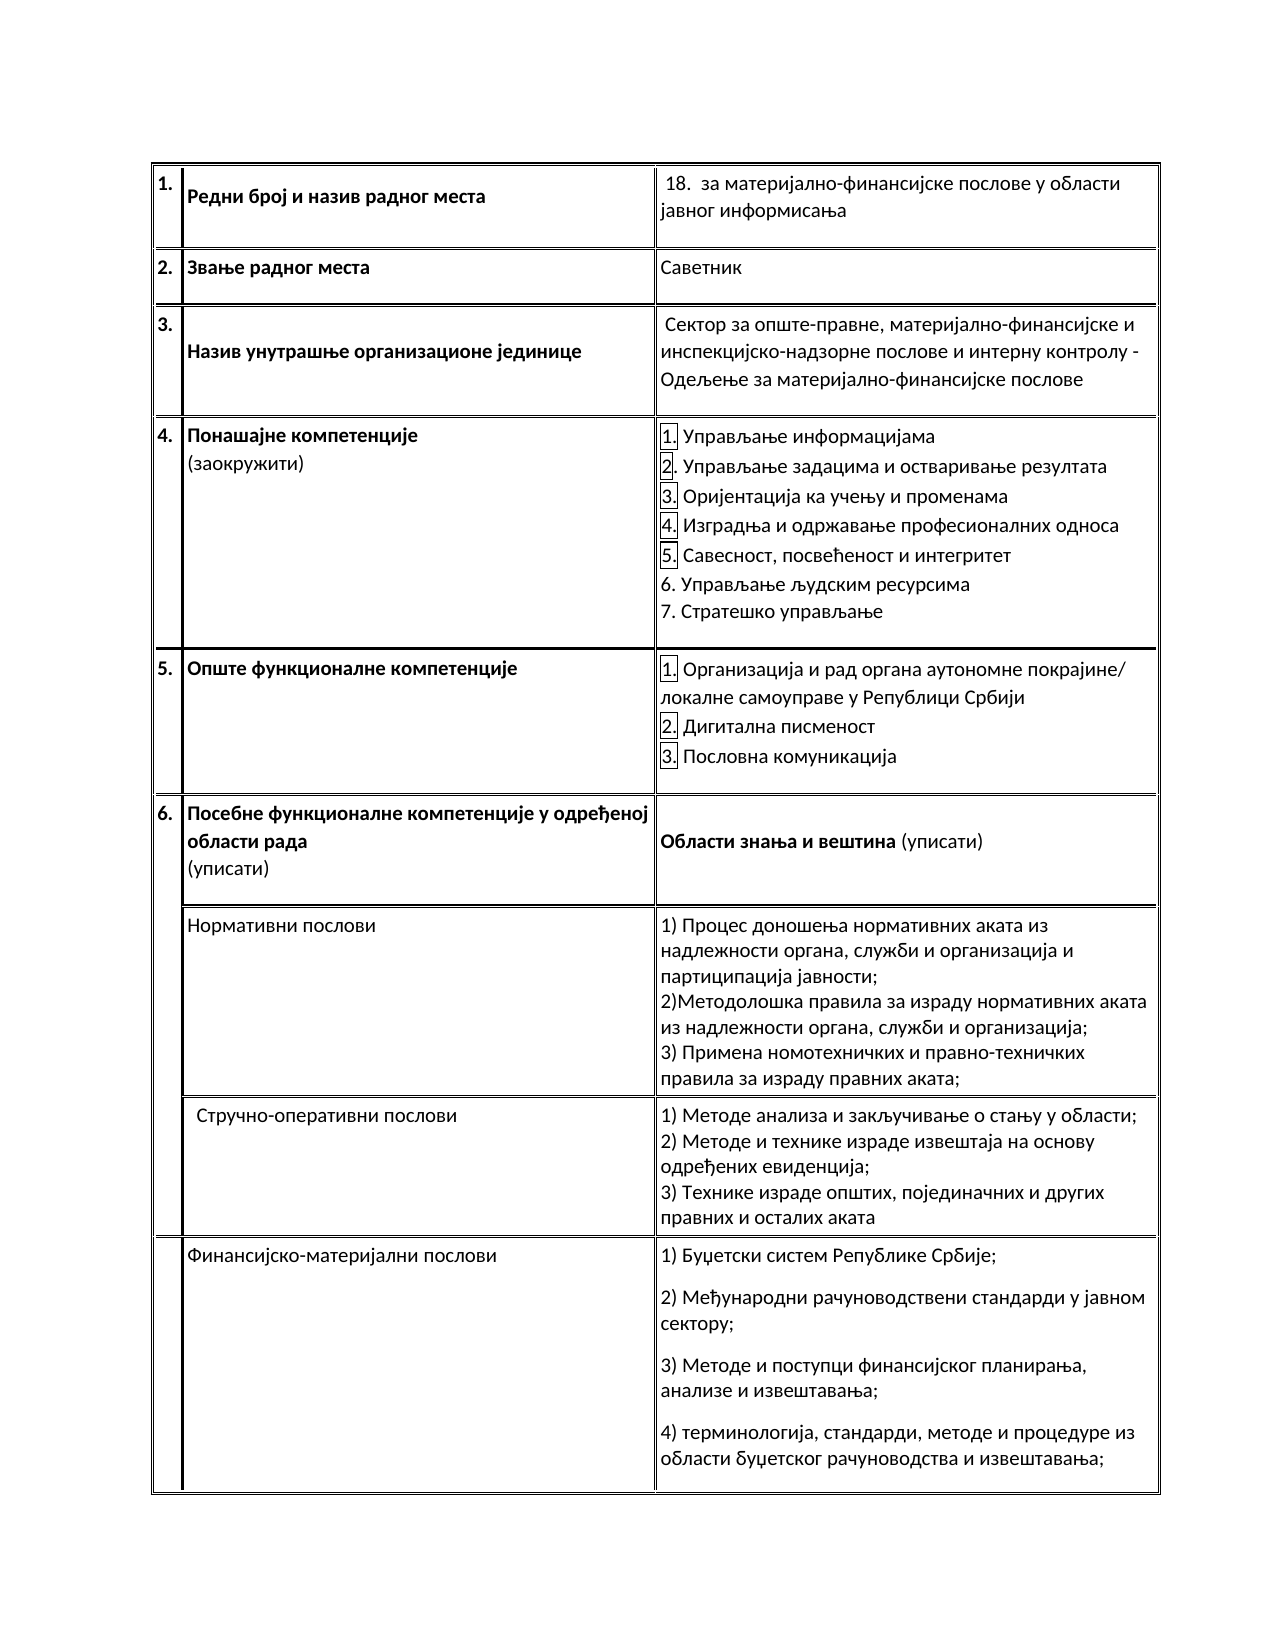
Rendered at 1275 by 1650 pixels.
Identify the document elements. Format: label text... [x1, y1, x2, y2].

table_cell 5. [154, 647, 181, 793]
table_cell Понашајне компетенције (заокружити) [184, 418, 654, 647]
table_cell 2. [154, 246, 181, 303]
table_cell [656, 1235, 1158, 1492]
table_cell Посебне функционалне компетенције у одређеној области рада (уписати) [184, 796, 654, 904]
table_cell 6. [152, 793, 182, 1234]
table_header Редни број и назив радног места [182, 166, 656, 246]
table_cell Области знања и вештина (уписати) [656, 793, 1159, 904]
table_cell 1) Методе анализа и закључивање о стању у области; 2) Методе и технике израде извештаја на основу одређених евиденција; 3) Технике израде општих, појединачних и других правних и осталих аката [656, 1095, 1159, 1234]
table_cell 1) Процес доношења нормативних аката из надлежности органа, служби и организација и партиципација јавности; 2)Методолошка правила за израду нормативних аката из надлежности органа, служби и организација; 3) Примена номотехничких и правно-техничких правила за израду правних аката; [657, 904, 1158, 1095]
table_cell Звање радног места [184, 250, 654, 303]
table_cell 1. Организација и рад органа аутономне покрајине/ локалне самоуправе у Републици Србији 2. Дигитална писменост 3. Пословна комуникација [657, 647, 1158, 793]
table_cell [154, 1235, 182, 1492]
table_cell Назив унутрашње организационе јединице [184, 307, 654, 415]
table_cell Опште функционалне компетенције [184, 650, 654, 793]
table_cell 1. Управљање информацијама 2. Управљање задацима и остваривање резултата 3. Оријентација ка учењу и променама 4. Изградња и одржавање професионалних односа 5. Савесност, посвећеност и интегритет 6. Управљање људским ресурсима 7. Стратешко управљање [656, 415, 1159, 647]
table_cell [182, 1238, 656, 1492]
table_cell Стручно-оперативни послови [184, 1098, 654, 1234]
table_cell Нормативни послови [184, 908, 654, 1095]
table_header 1. [154, 166, 182, 246]
table_cell 3. [154, 303, 181, 415]
table_cell 4. [152, 415, 182, 647]
table_header 18. за материјално-финансијске послове у области јавног информисања [656, 166, 1158, 246]
table_cell Сектор за опште-правне, материјално-финансијске и инспекцијско-надзорне послове и интерну контролу - Одељење за материјално-финансијске послове [657, 303, 1158, 415]
table_cell Саветник [657, 246, 1158, 303]
